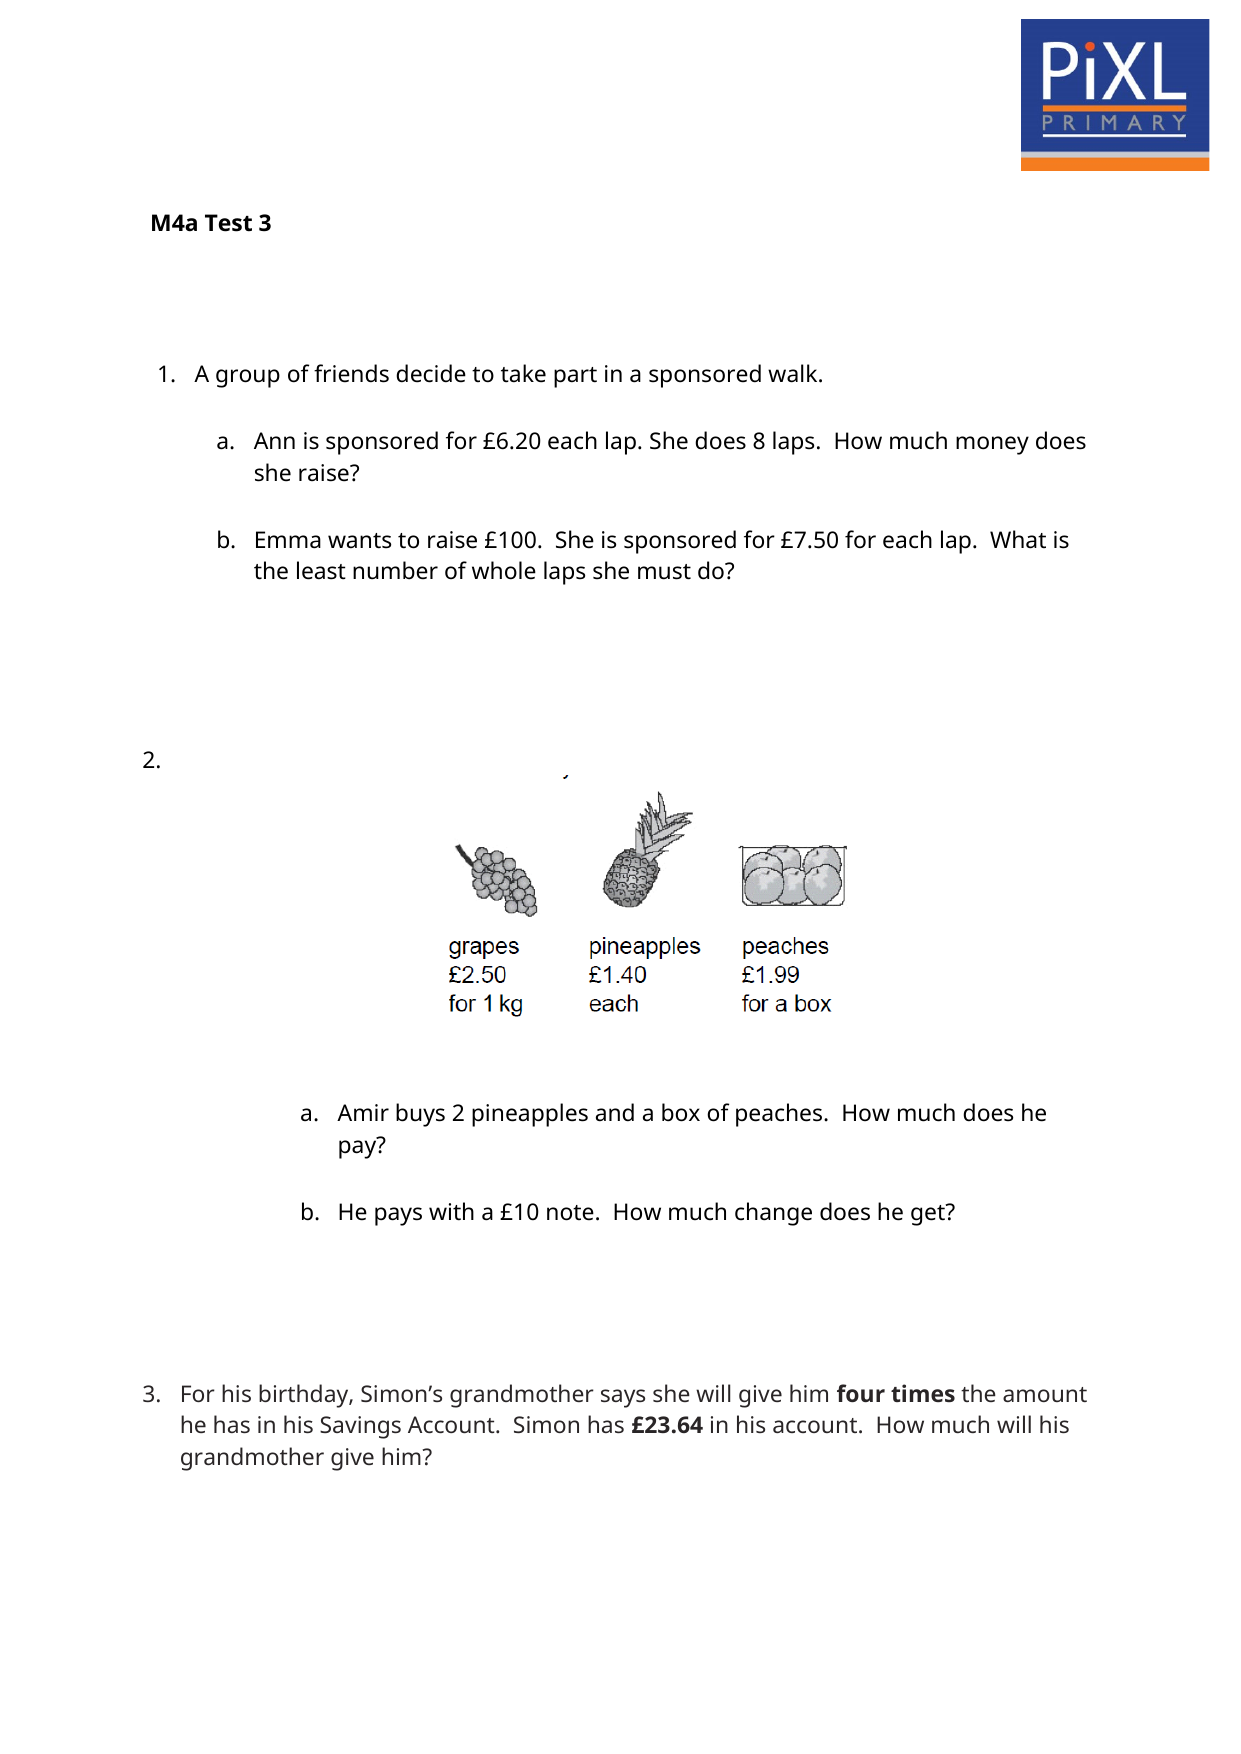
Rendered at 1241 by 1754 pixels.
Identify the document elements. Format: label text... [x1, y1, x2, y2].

list Amir buys 2 pineapples and a box of peaches. How much does he pay? [300, 1097, 1090, 1160]
list Emma wants to raise £100. She is sponsored for £7.50 for each lap. What is the least number of whole laps she must do? [216, 524, 1090, 586]
picture [433, 775, 882, 1028]
list He pays with a £10 note. How much change does he get? [300, 1196, 1090, 1227]
list A group of friends decide to take part in a sponsored walk. [157, 358, 1090, 389]
text M4a Test 3 [150, 207, 1090, 238]
picture [1021, 19, 1210, 171]
list Ann is sponsored for £6.20 each lap. She does 8 laps. How much money does she raise? [216, 425, 1090, 488]
list For his birthday, Simon’s grandmother says she will give him four times the amount he has in his Savings Account. Simon has £23.64 in his account. How much will his grandmother give him? [142, 1378, 1090, 1472]
